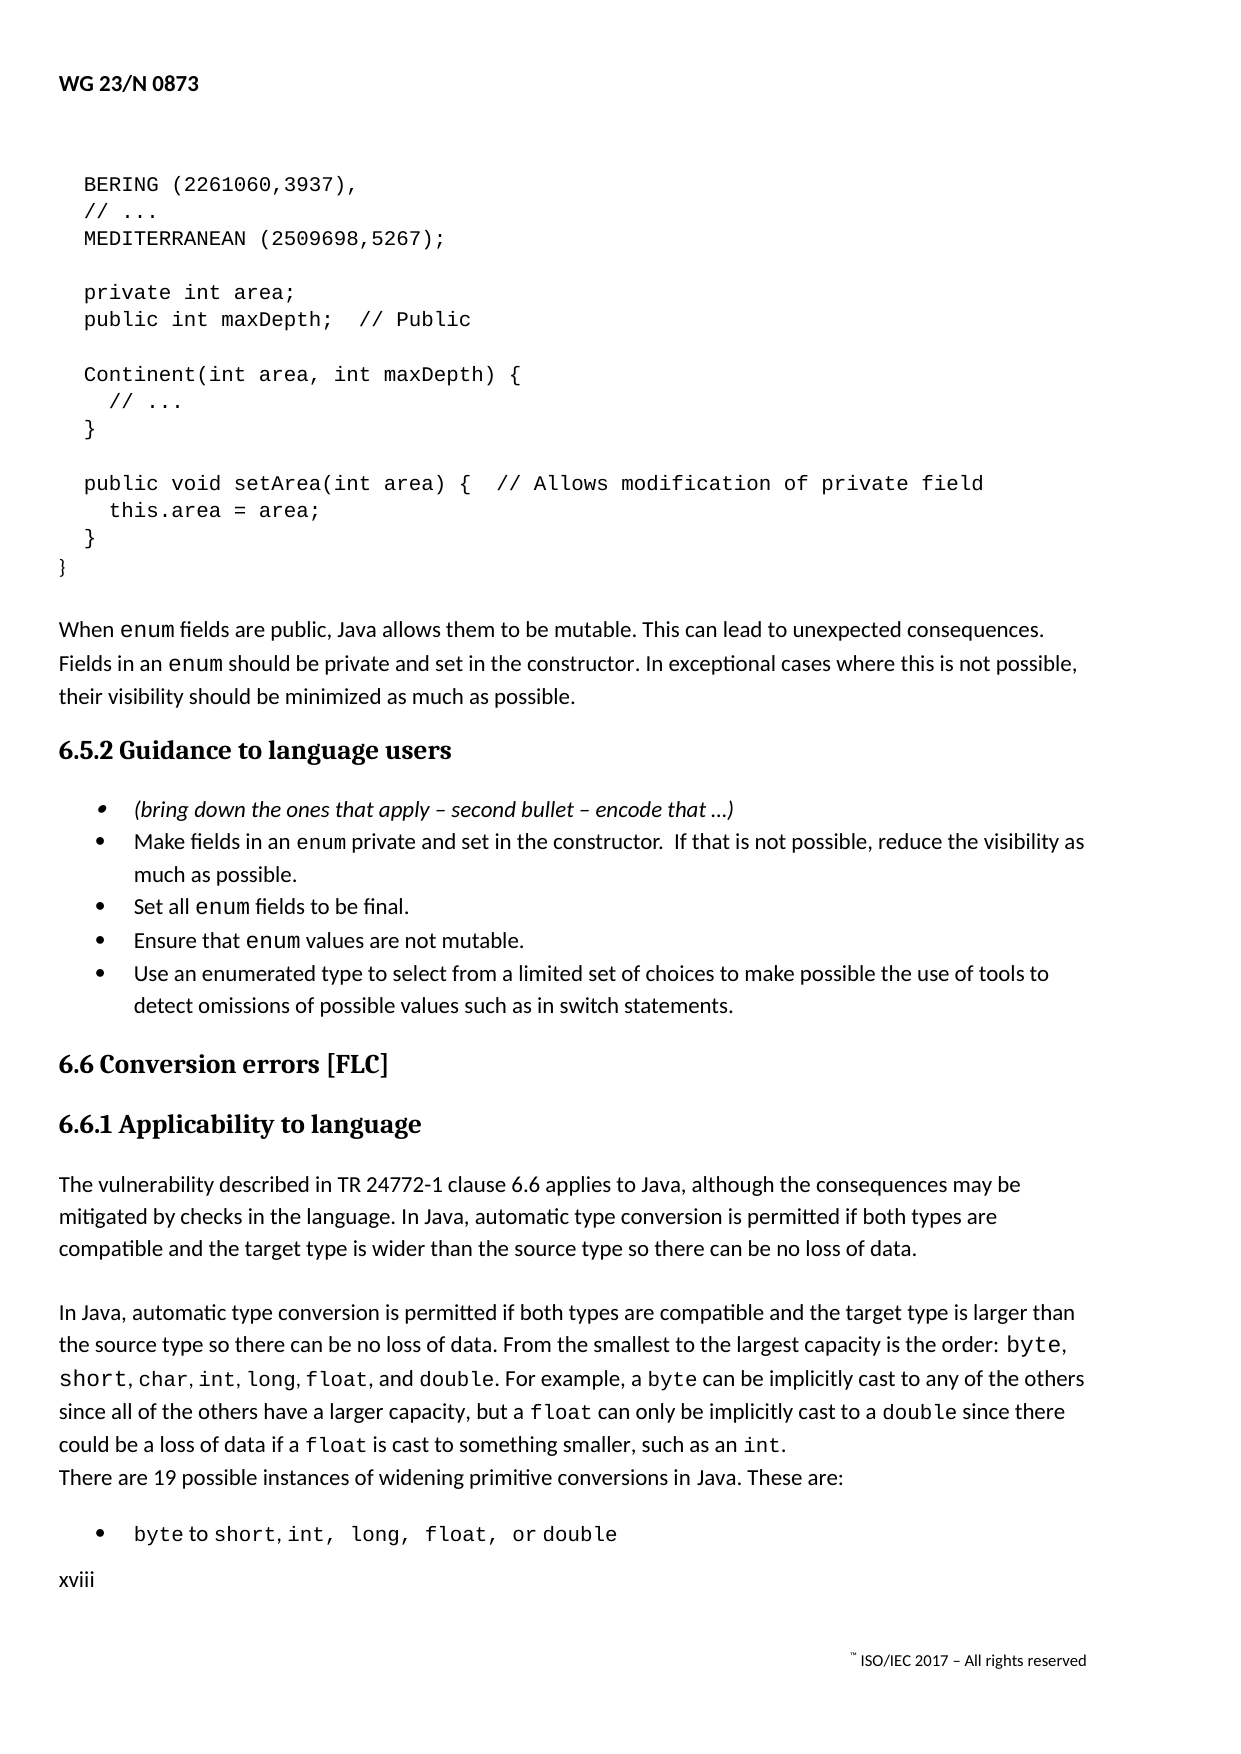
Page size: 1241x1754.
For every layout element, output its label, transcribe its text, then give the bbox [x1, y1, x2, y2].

text this.area = area; [58, 500, 1099, 523]
text BERING (2261060,3937), [58, 173, 1099, 197]
text MEDITERRANEAN (2509698,5267); [58, 228, 1099, 252]
text private int area; [58, 282, 1099, 306]
text Continent(int area, int maxDepth) { [58, 364, 1099, 387]
list byte to short, int, long, float, or double [96, 1519, 1099, 1547]
list ields in an enum private and set in the constructor. If that is not possible, the visibility as much as possible. [96, 827, 1099, 888]
text public void setArea(int area) { // Allows modification of private field [58, 473, 1099, 496]
text In Java, automatic type conversion if both types are compatible and the target type is larger than the source type so there can be no loss of data. From the smallest to the largest capacity is the order: byte, short, char, int, long, float, and double. For example, a byte can be implicitly cast to any of the others since all of the others have a larger capacity, but a float can only be implicitly cast to a double since there could be a loss of data if a float is cast to something smaller, such as an int. [58, 1298, 1099, 1458]
text } [58, 554, 1099, 579]
text There are 19 possible instances of widening primitive conversions in Java. These are: [58, 1463, 1099, 1491]
list enum fields be final. [96, 892, 1099, 922]
list Use an enumerated type to select from a limited set of choices to make possible the use of tools to detect omissions of possible values such as in switch statements. [96, 959, 1099, 1020]
subtitle 6.6 Conversion errors [FLC] [58, 1049, 1099, 1080]
text public int maxDepth; // Public [58, 309, 1099, 333]
subtitle 6.5.2 Guidance to language users [58, 735, 1099, 766]
text } [58, 527, 1099, 551]
list values mutable. [96, 926, 1099, 955]
text // ... [58, 391, 1099, 415]
text } [58, 418, 1099, 442]
subtitle 6.6.1 Applicability to language [58, 1109, 1099, 1141]
text When enum fields are public, allow them to be mutable. This can lead to unexpected consequences. Fields in an enum should be private and set in the constructor. In exceptional cases where this is not possible, their visibility should be minimized as much as possible. [58, 616, 1099, 710]
text // ... [58, 201, 1099, 224]
